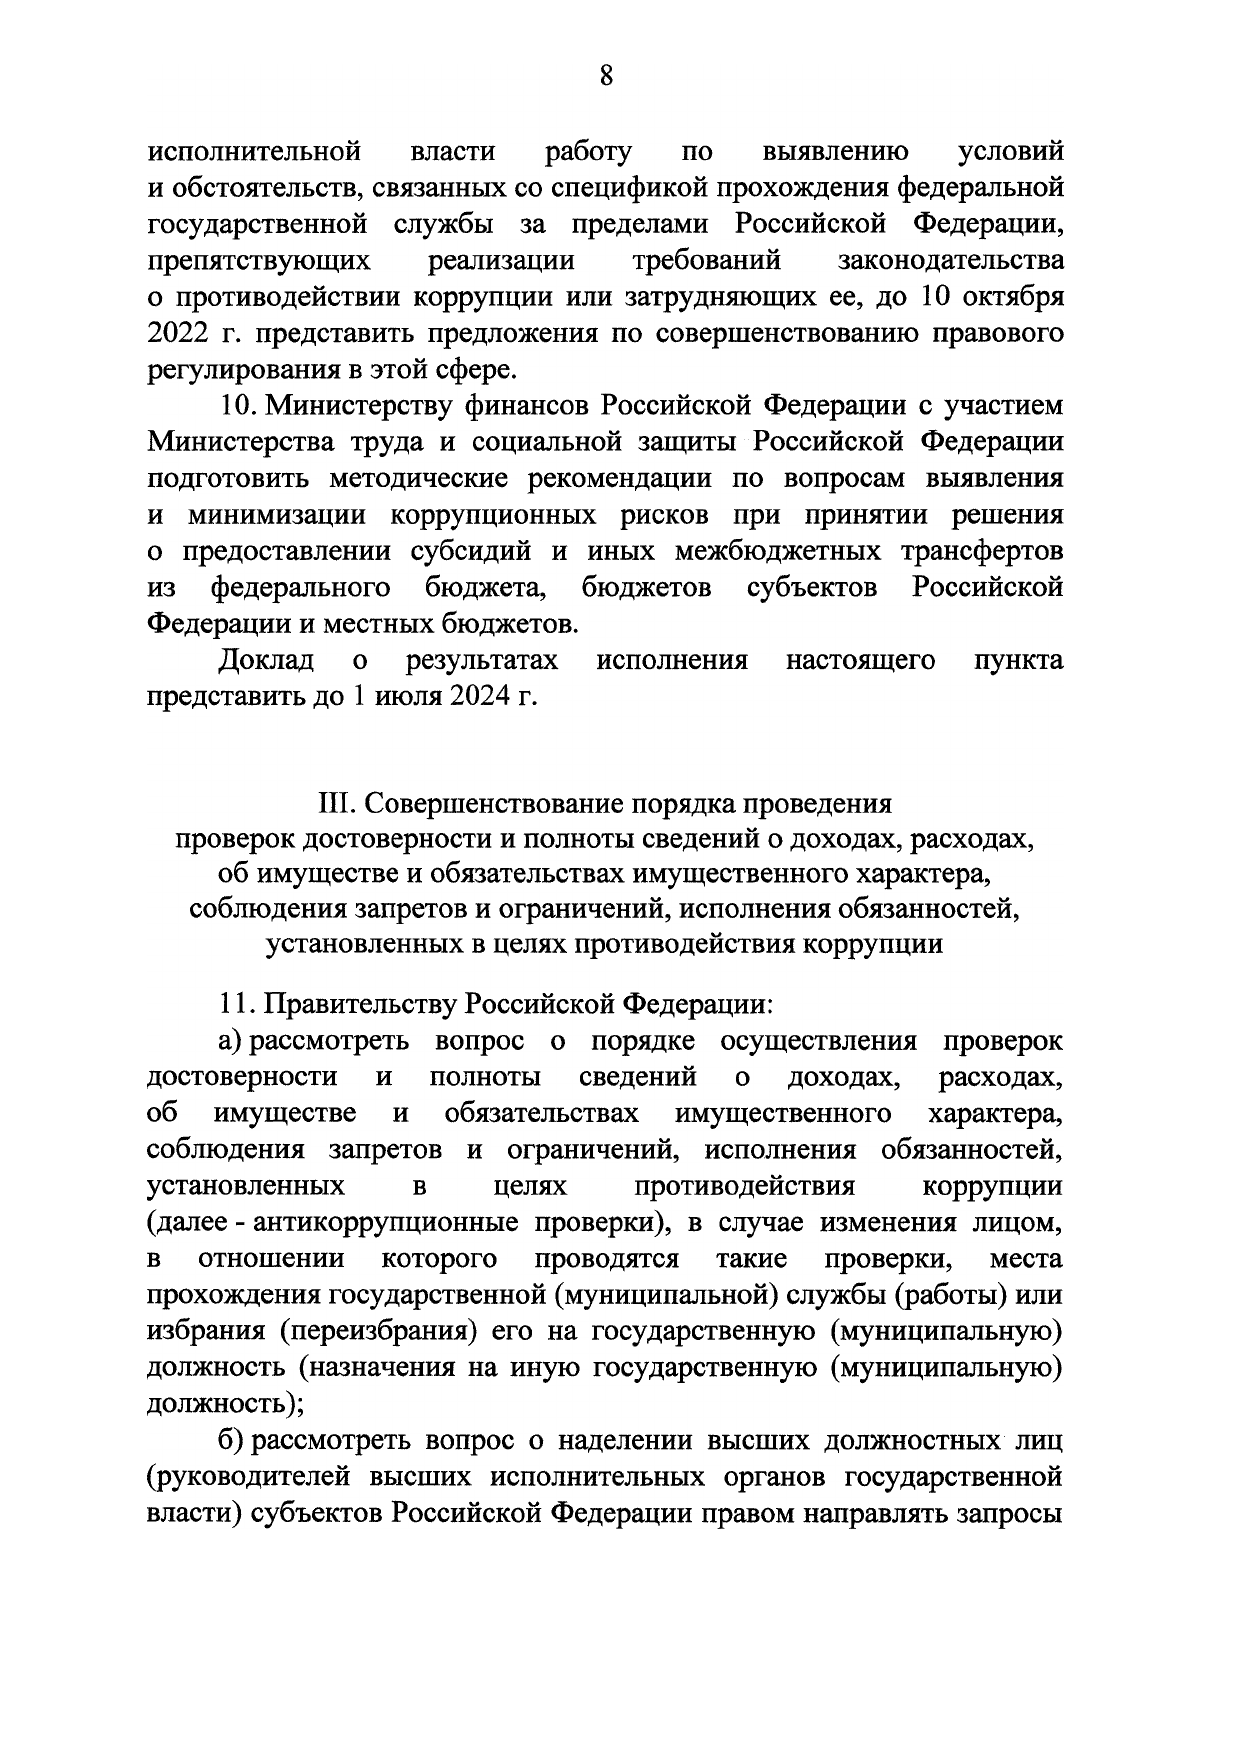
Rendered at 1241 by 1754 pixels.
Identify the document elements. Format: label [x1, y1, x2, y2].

picture [147, 64, 1065, 1529]
